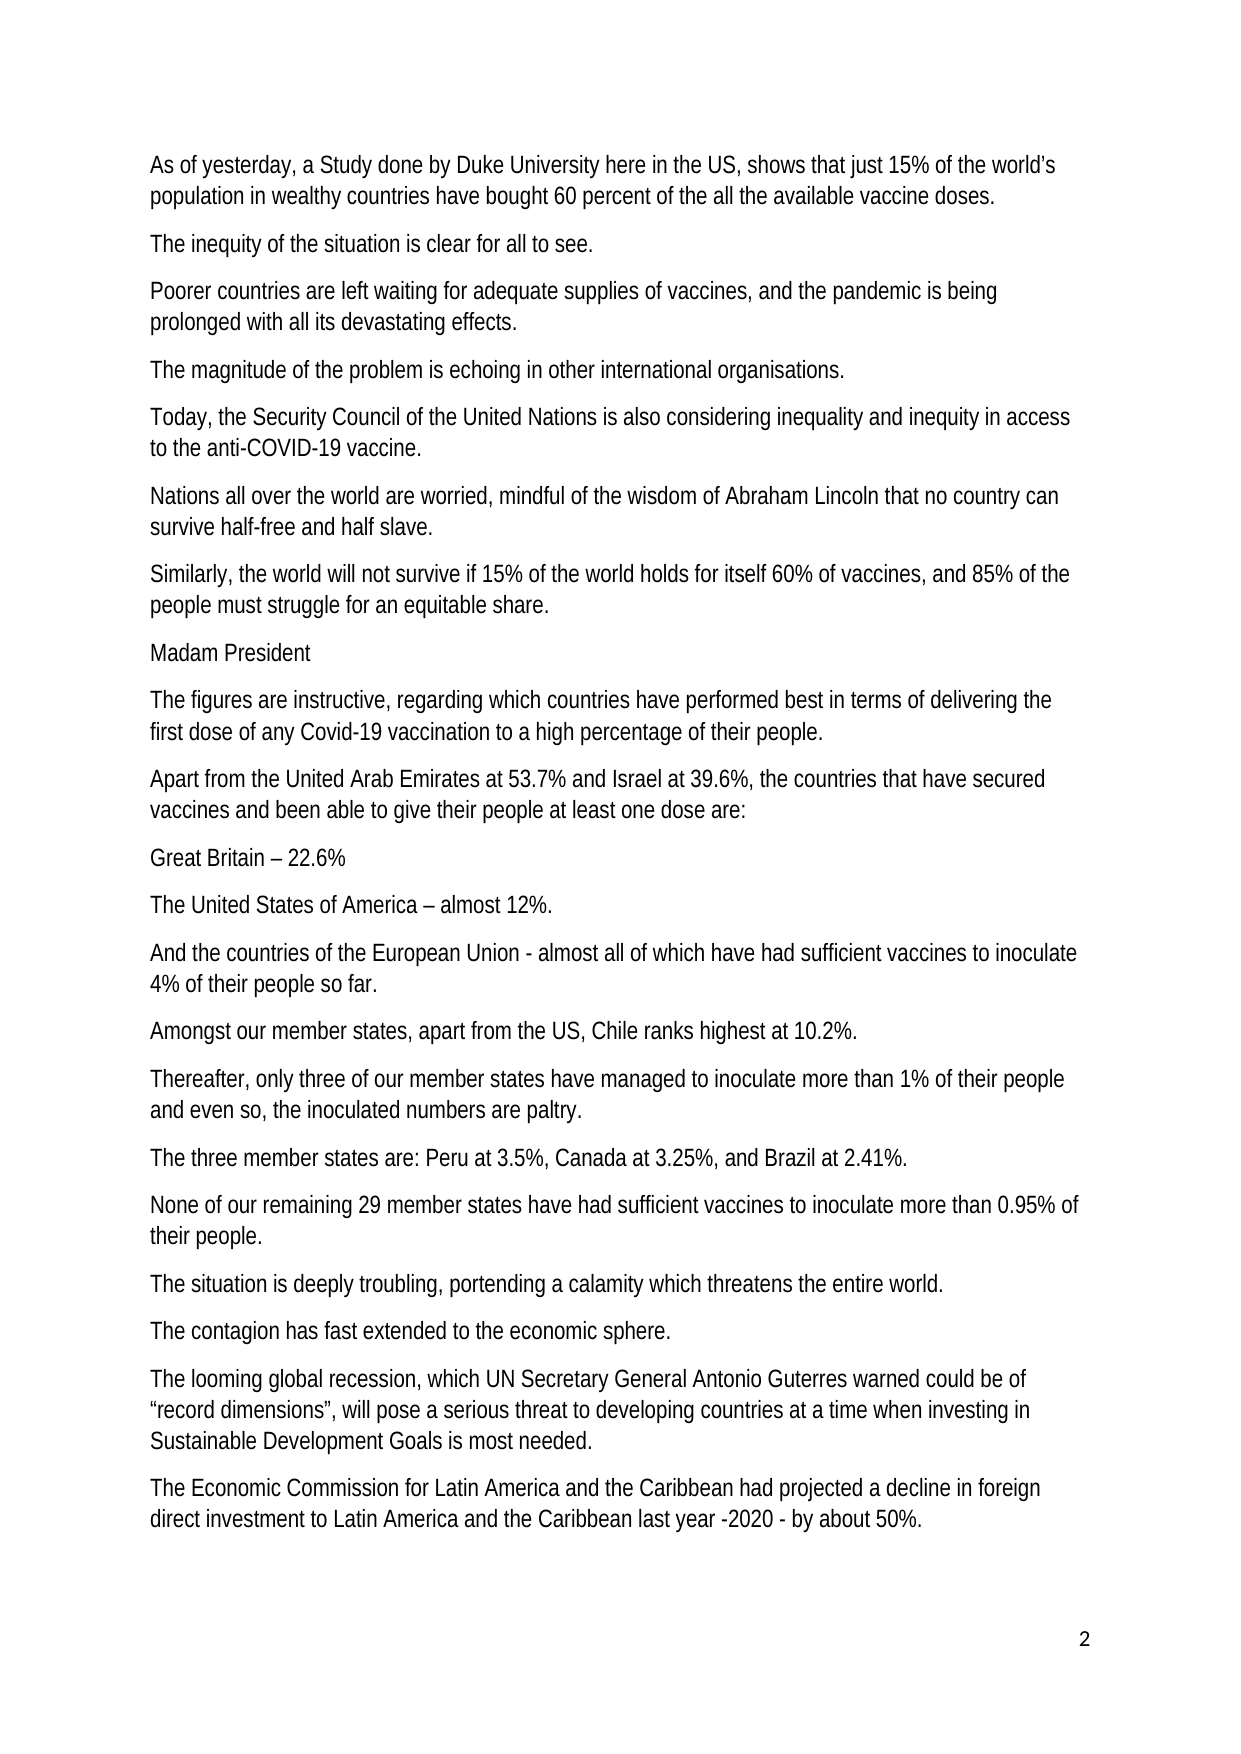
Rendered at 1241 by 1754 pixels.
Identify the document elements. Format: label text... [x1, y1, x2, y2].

text Madam President [150, 638, 1090, 667]
text And the countries of the European Union - almost all of which have had sufficient vaccines to inoculate 4% of their people so far. [150, 938, 1090, 997]
text The situation is deeply troubling, portending a calamity which threatens the entire world. [150, 1269, 1090, 1297]
text Similarly, the world will not survive if 15% of the world holds for itself 60% of vaccines, and 85% of the people must struggle for an equitable share. [150, 559, 1090, 619]
text Great Britain – 22.6% [150, 843, 1090, 871]
text The looming global recession, which UN Secretary General Antonio Guterres warned could be of “record dimensions”, will pose a serious threat to developing countries at a time when investing in Sustainable Development Goals is most needed. [150, 1364, 1090, 1454]
text As of yesterday, a Study done by Duke University here in the US, shows that just 15% of the world’s population in wealthy countries have bought 60 percent of the all the available vaccine doses. [150, 150, 1090, 209]
text The Economic Commission for Latin America and the Caribbean had projected a decline in foreign direct investment to Latin America and the Caribbean last year -2020 - by about 50%. [150, 1473, 1090, 1533]
text The United States of America – almost 12%. [150, 890, 1090, 919]
text None of our remaining 29 member states have had sufficient vaccines to inoculate more than 0.95% of their people. [150, 1190, 1090, 1250]
text The magnitude of the problem is echoing in other international organisations. [150, 355, 1090, 383]
text Thereafter, only three of our member states have managed to inoculate more than 1% of their people and even so, the inoculated numbers are paltry. [150, 1064, 1090, 1123]
text The figures are instructive, regarding which countries have performed best in terms of delivering the first dose of any Covid-19 vaccination to a high percentage of their people. [150, 686, 1090, 745]
text The inequity of the situation is clear for all to see. [150, 228, 1090, 257]
text The three member states are: Peru at 3.5%, Canada at 3.25%, and Brazil at 2.41%. [150, 1142, 1090, 1171]
text Apart from the United Arab Emirates at 53.7% and Israel at 39.6%, the countries that have secured vaccines and been able to give their people at least one dose are: [150, 764, 1090, 824]
text The contagion has fast extended to the economic sphere. [150, 1316, 1090, 1345]
text Poorer countries are left waiting for adequate supplies of vaccines, and the pandemic is being prolonged with all its devastating effects. [150, 276, 1090, 336]
text Nations all over the world are worried, mindful of the wisdom of Abraham Lincoln that no country can survive half-free and half slave. [150, 481, 1090, 540]
text Amongst our member states, apart from the US, Chile ranks highest at 10.2%. [150, 1016, 1090, 1045]
text Today, the Security Council of the United Nations is also considering inequality and inequity in access to the anti-COVID-19 vaccine. [150, 402, 1090, 462]
